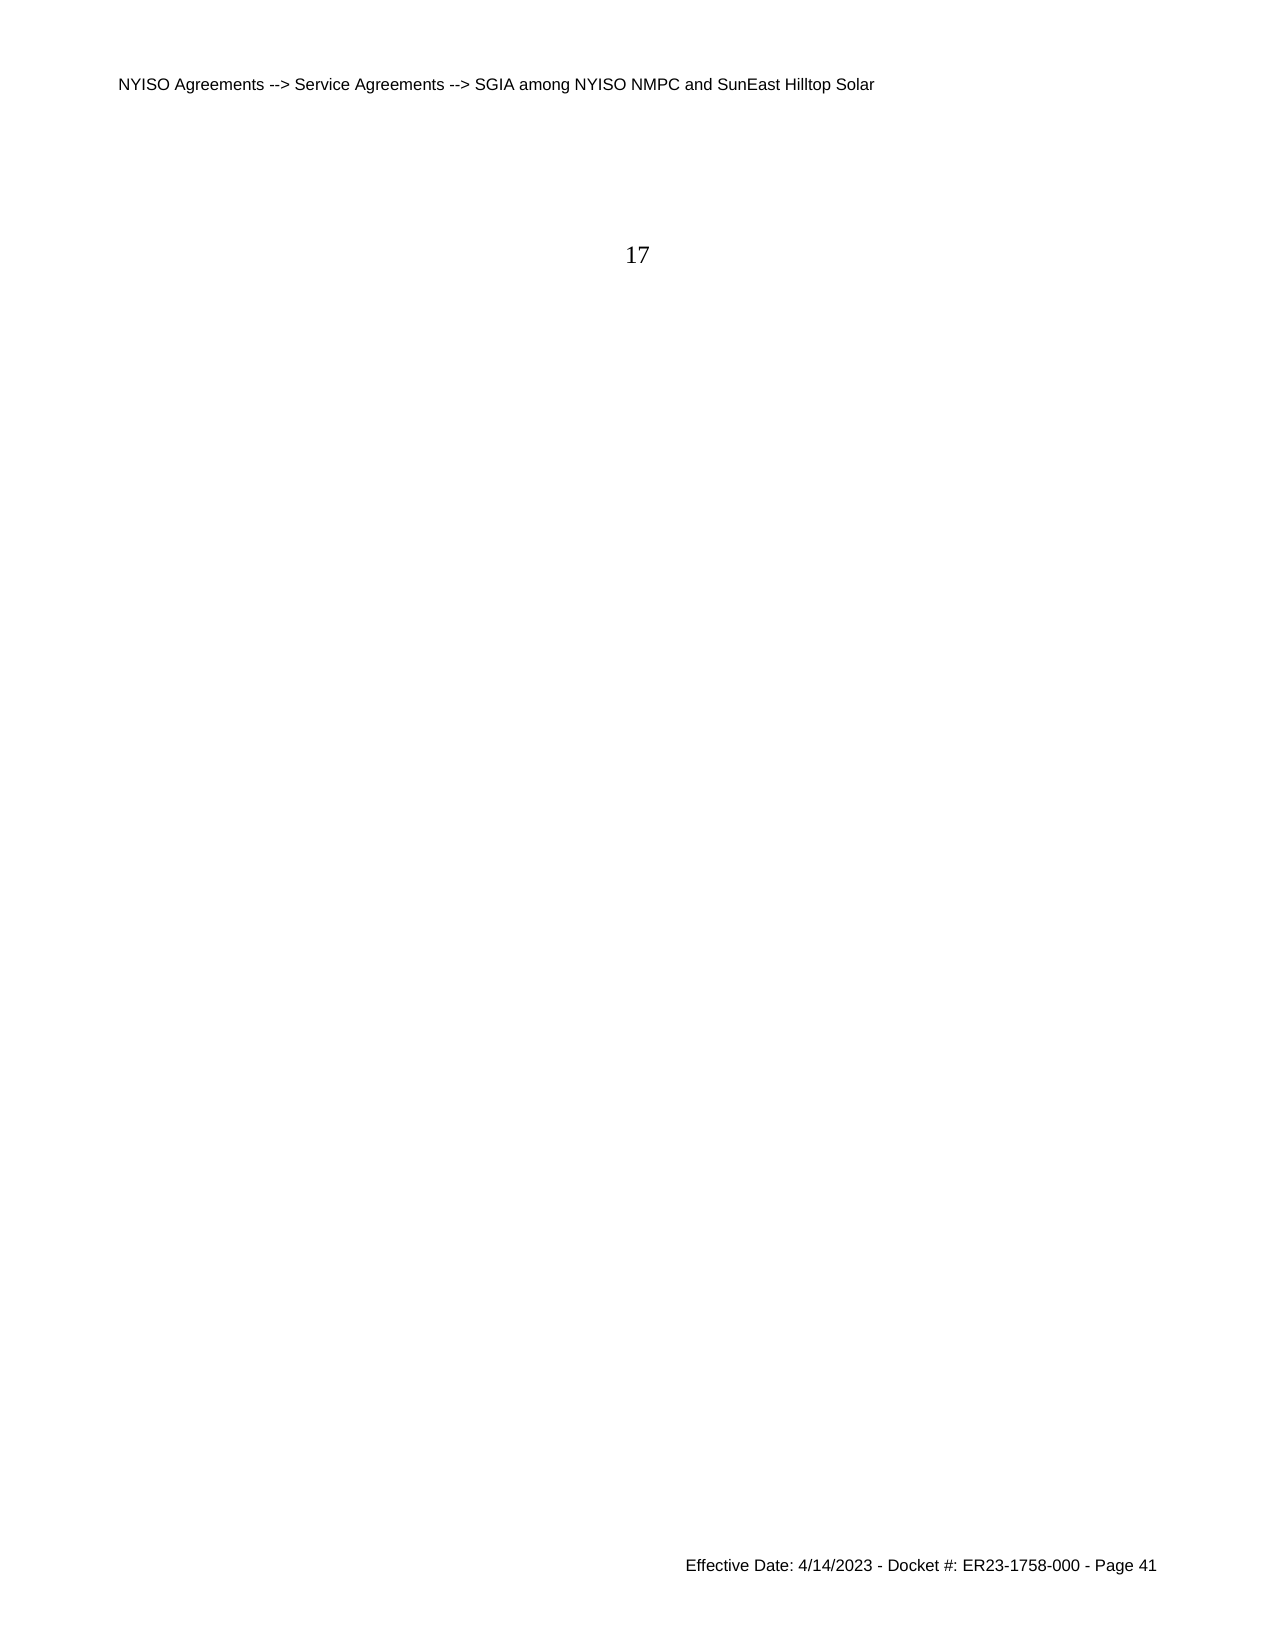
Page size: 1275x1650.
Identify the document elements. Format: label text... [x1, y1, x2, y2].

text 17 [625, 241, 1275, 269]
